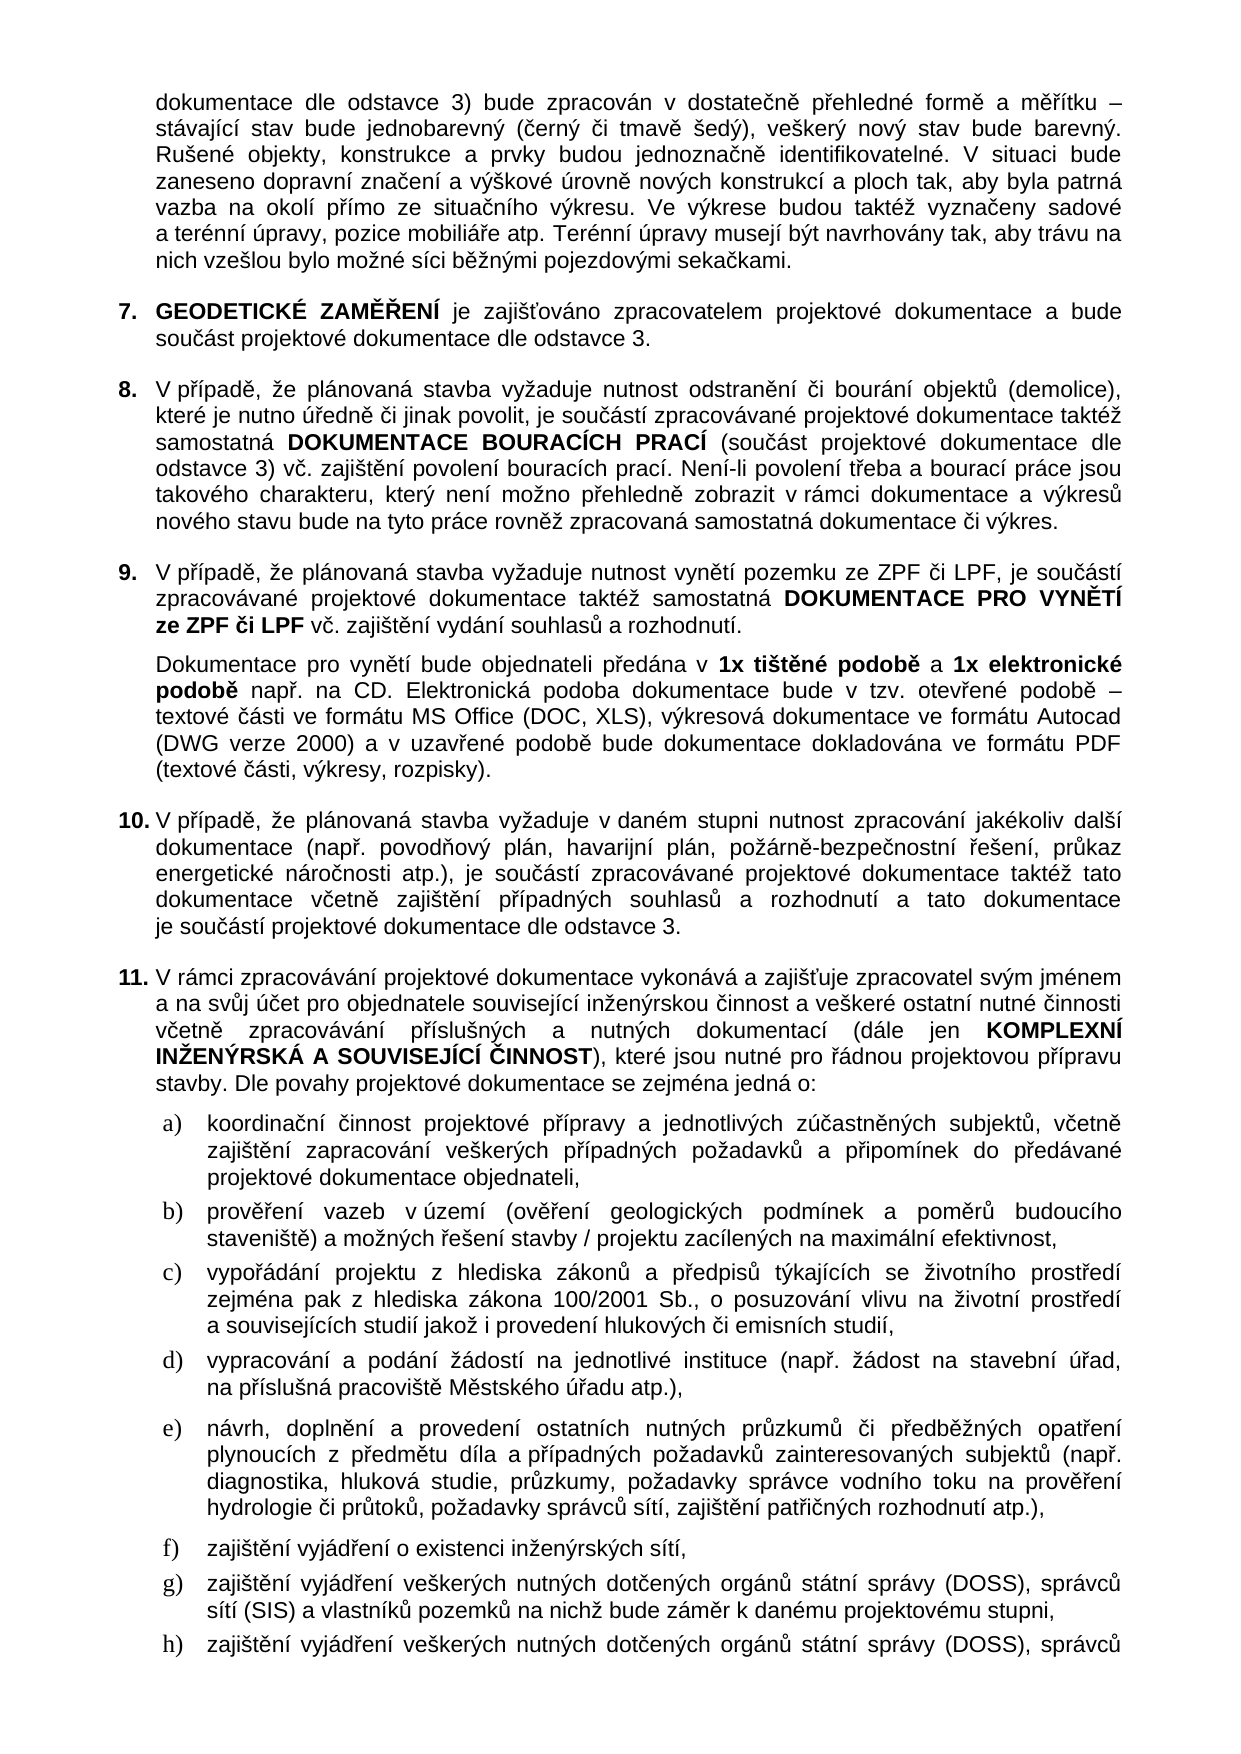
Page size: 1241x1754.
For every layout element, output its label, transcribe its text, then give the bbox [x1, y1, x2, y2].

list Dokumentace pro vynětí bude objednateli předána v 1x tištěné podobě a 1x elektronické podobě např. na CD. Elektronická podoba dokumentace bude v tzv. otevřené podobě – textové části ve formátu MS Office (DOC, XLS), výkresová dokumentace ve formátu Autocad (DWG verze 2000) a v uzavřené podobě bude dokumentace dokladována ve formátu PDF (textové části, výkresy, rozpisky). [155, 651, 1122, 782]
text V rámci zpracovávání projektové dokumentace vykonává a zajišťuje zpracovatel svým jménem a na svůj účet pro objednatele související inženýrskou činnost a veškeré ostatní nutné činnosti včetně zpracovávání příslušných a nutných dokumentací (dále jen KOMPLEXNÍ INŽENÝRSKÁ A SOUVISEJÍCÍ ČINNOST), které jsou nutné pro řádnou projektovou přípravu stavby. Dle povahy projektové dokumentace se zejména jedná o: [118, 964, 1122, 1096]
list prověření vazeb v území (ověření geologických podmínek a poměrů budoucího staveniště) a možných řešení stavby / projektu zacílených na maximální efektivnost, [162, 1196, 1122, 1251]
list koordinační činnost projektové přípravy a jednotlivých zúčastněných subjektů, včetně zajištění zapracování veškerých případných požadavků a připomínek do předávané projektové dokumentace objednateli, [162, 1108, 1122, 1190]
list vypracování a podání žádostí na jednotlivé instituce (např. žádost na stavební úřad, na příslušná pracoviště Městského úřadu atp.), [162, 1345, 1122, 1400]
list zajištění vyjádření veškerých nutných dotčených orgánů státní správy (DOSS), správců sítí (SIS) a vlastníků pozemků na nichž bude záměr k danému projektovému stupni, [162, 1568, 1122, 1623]
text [118, 89, 1122, 273]
text Geodetické ZAMĚŘENÍ je zajišťováno zpracovatelem projektové dokumentace a bude součást projektové dokumentace dle odstavce 3. [118, 298, 1122, 351]
text V případě, že plánovaná stavba vyžaduje v daném stupni nutnost zpracování jakékoliv další dokumentace (např. povodňový plán, havarijní plán, požárně-bezpečnostní řešení, průkaz energetické náročnosti atp.), je součástí zpracovávané projektové dokumentace taktéž tato dokumentace včetně zajištění případných souhlasů a rozhodnutí a tato dokumentace je součástí projektové dokumentace dle odstavce 3. [118, 807, 1122, 939]
text V případě, že plánovaná stavba vyžaduje nutnost odstranění či bourání objektů (demolice), které je nutno úředně či jinak povolit, je součástí zpracovávané projektové dokumentace taktéž samostatná DOKUMENTACE BOURACÍCH PRACÍ (součást projektové dokumentace dle odstavce 3) vč. zajištění povolení bouracích prací. Není-li povolení třeba a bourací práce jsou takového charakteru, který není možno přehledně zobrazit v rámci dokumentace a výkresů nového stavu bude na tyto práce rovněž zpracovaná samostatná dokumentace či výkres. [118, 376, 1122, 534]
list zajištění vyjádření o existenci inženýrských sítí, [162, 1533, 1122, 1562]
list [162, 1629, 1122, 1658]
text V případě, že plánovaná stavba vyžaduje nutnost vynětí pozemku ze ZPF či LPF, je součástí zpracovávané projektové dokumentace taktéž samostatná DOKUMENTACE PRO VYNĚTÍ ze ZPF či LPF vč. zajištění vydání souhlasů a rozhodnutí. [118, 559, 1122, 638]
list vypořádání projektu z hlediska zákonů a předpisů týkajících se životního prostředí zejména pak z hlediska zákona 100/2001 Sb., o posuzování vlivu na životní prostředí a souvisejících studií jakož i provedení hlukových či emisních studií, [162, 1257, 1122, 1339]
list návrh, doplnění a provedení ostatních nutných průzkumů či předběžných opatření plynoucích z předmětu díla a případných požadavků zainteresovaných subjektů (např. diagnostika, hluková studie, průzkumy, požadavky správce vodního toku na prověření hydrologie či průtoků, požadavky správců sítí, zajištění patřičných rozhodnutí atp.), [162, 1413, 1122, 1521]
